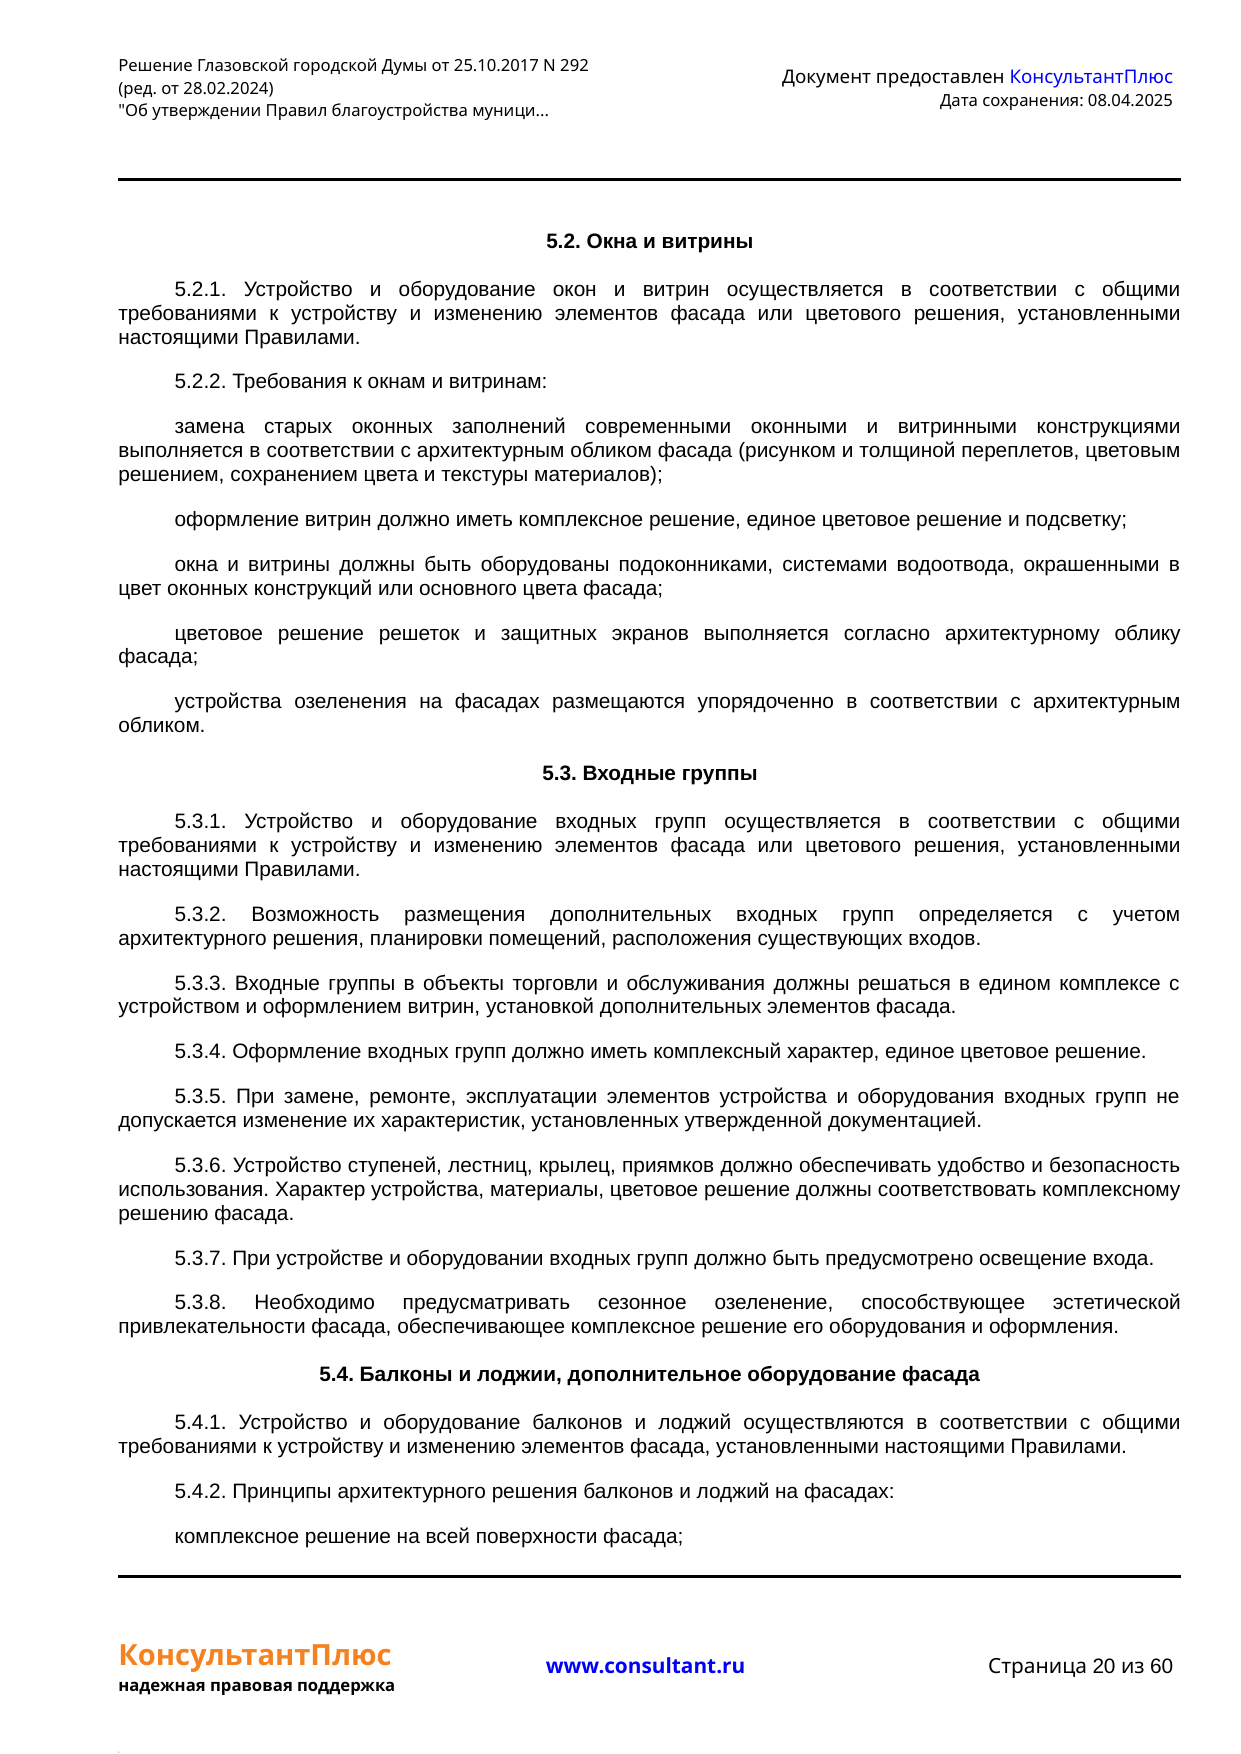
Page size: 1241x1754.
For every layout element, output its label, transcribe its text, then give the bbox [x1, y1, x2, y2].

text 5.3.3. Входные группы в объекты торговли и обслуживания должны решаться в едином комплексе с устройством и оформлением витрин, установкой дополнительных элементов фасада. [118, 970, 1181, 1018]
title 5.4. Балконы и лоджии, дополнительное оборудование фасада [118, 1362, 1181, 1386]
text 5.3.8. Необходимо предусматривать сезонное озеленение, способствующее эстетической привлекательности фасада, обеспечивающее комплексное решение его оборудования и оформления. [118, 1290, 1181, 1338]
text 5.3.1. Устройство и оборудование входных групп осуществляется в соответствии с общими требованиями к устройству и изменению элементов фасада или цветового решения, установленными настоящими Правилами. [118, 809, 1181, 881]
text 5.3.2. Возможность размещения дополнительных входных групп определяется с учетом архитектурного решения, планировки помещений, расположения существующих входов. [118, 902, 1181, 949]
text 5.3.6. Устройство ступеней, лестниц, крылец, приямков должно обеспечивать удобство и безопасность использования. Характер устройства, материалы, цветовое решение должны соответствовать комплексному решению фасада. [118, 1153, 1181, 1224]
text цветовое решение решеток и защитных экранов выполняется согласно архитектурному облику фасада; [118, 620, 1181, 668]
text 5.2.2. Требования к окнам и витринам: [118, 369, 1181, 393]
title 5.2. Окна и витрины [118, 229, 1181, 253]
text окна и витрины должны быть оборудованы подоконниками, системами водоотвода, окрашенными в цвет оконных конструкций или основного цвета фасада; [118, 552, 1181, 599]
title 5.3. Входные группы [118, 761, 1181, 785]
text 5.4.2. Принципы архитектурного решения балконов и лоджий на фасадах: [118, 1479, 1181, 1503]
text 5.4.1. Устройство и оборудование балконов и лоджий осуществляются в соответствии с общими требованиями к устройству и изменению элементов фасада, установленными настоящими Правилами. [118, 1410, 1181, 1458]
text комплексное решение на всей поверхности фасада; [118, 1523, 1181, 1547]
text 5.3.5. При замене, ремонте, эксплуатации элементов устройства и оборудования входных групп не допускается изменение их характеристик, установленных утвержденной документацией. [118, 1084, 1181, 1132]
text 5.3.4. Оформление входных групп должно иметь комплексный характер, единое цветовое решение. [118, 1039, 1181, 1063]
text 5.2.1. Устройство и оборудование окон и витрин осуществляется в соответствии с общими требованиями к устройству и изменению элементов фасада или цветового решения, установленными настоящими Правилами. [118, 277, 1181, 348]
text замена старых оконных заполнений современными оконными и витринными конструкциями выполняется в соответствии с архитектурным обликом фасада (рисунком и толщиной переплетов, цветовым решением, сохранением цвета и текстуры материалов); [118, 414, 1181, 486]
text устройства озеленения на фасадах размещаются упорядоченно в соответствии с архитектурным обликом. [118, 689, 1181, 737]
text 5.3.7. При устройстве и оборудовании входных групп должно быть предусмотрено освещение входа. [118, 1245, 1181, 1269]
text оформление витрин должно иметь комплексное решение, единое цветовое решение и подсветку; [118, 507, 1181, 531]
